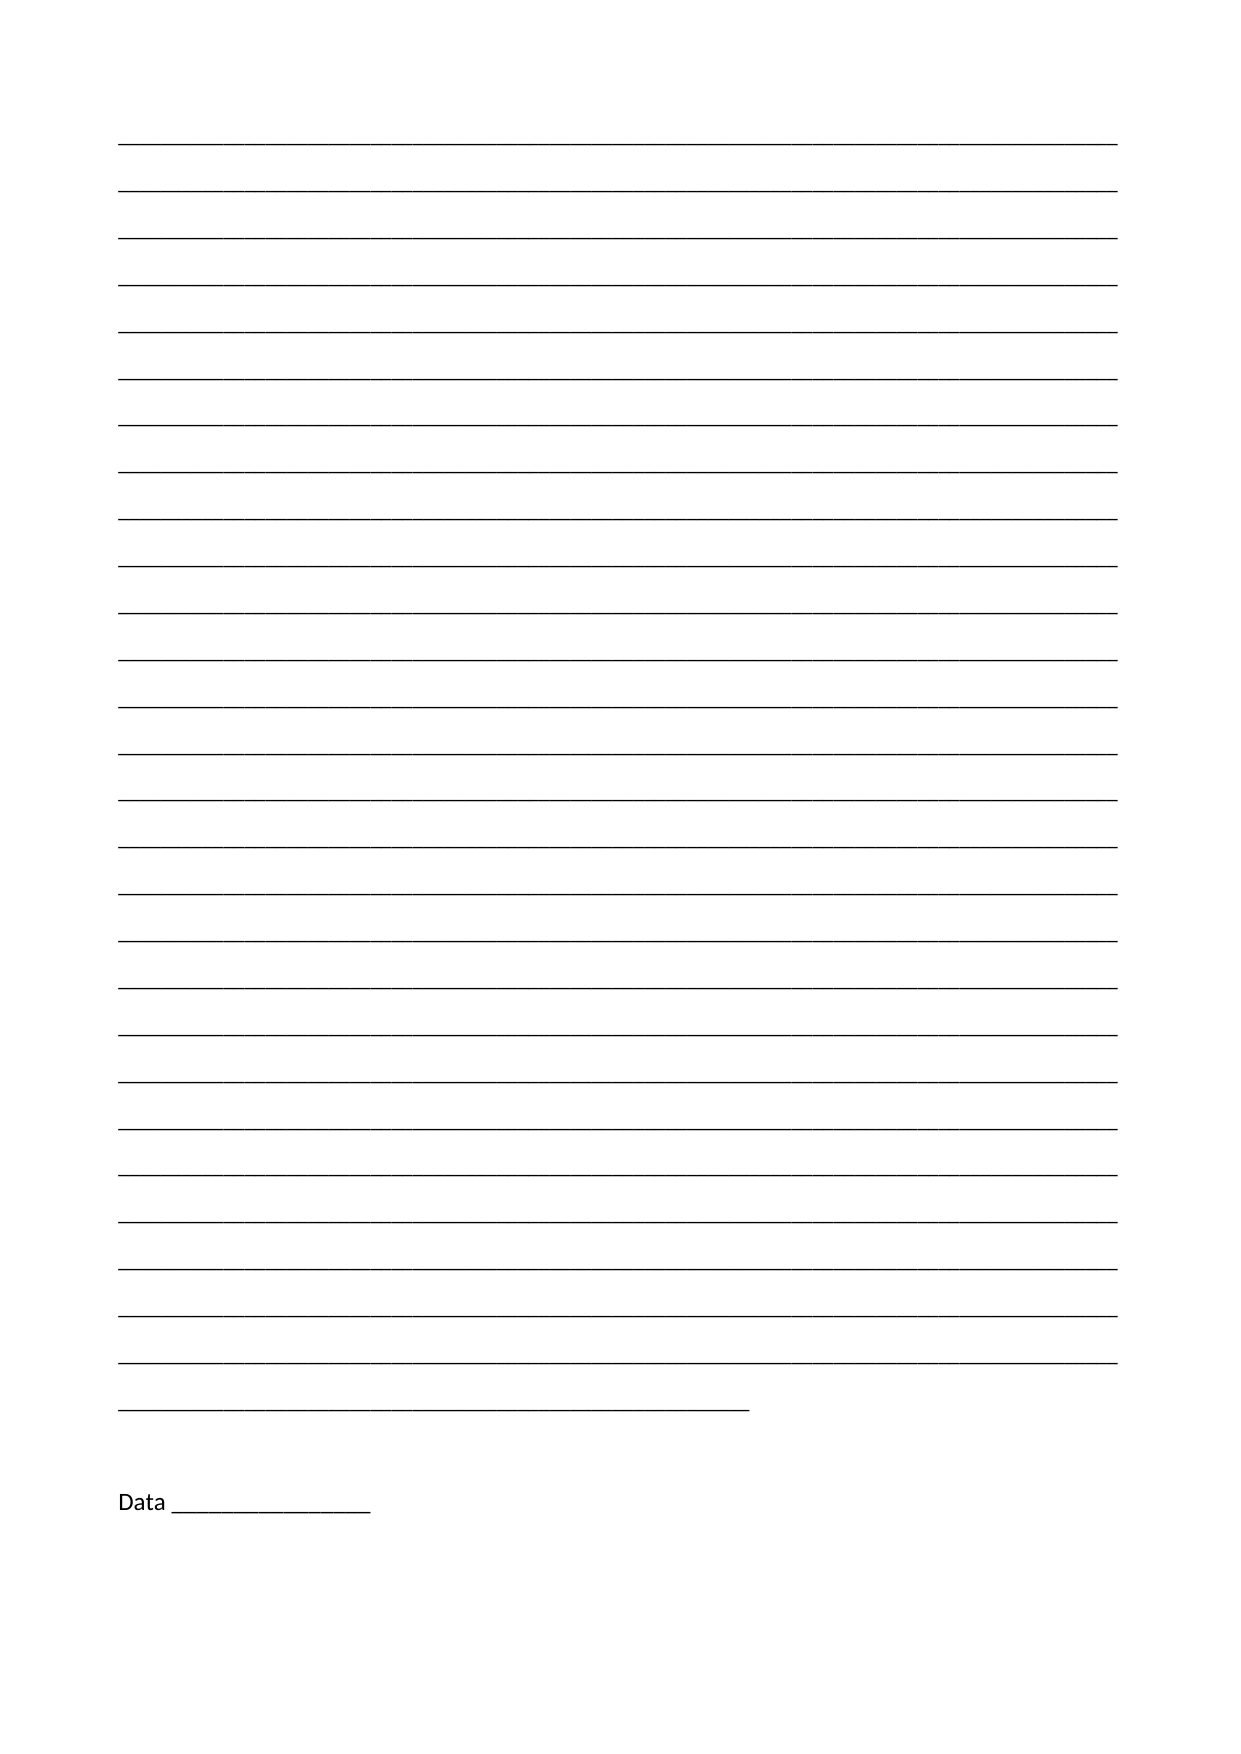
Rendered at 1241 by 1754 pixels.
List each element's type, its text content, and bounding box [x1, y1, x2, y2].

text Data ________________ [118, 1486, 1122, 1517]
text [118, 118, 1122, 1415]
